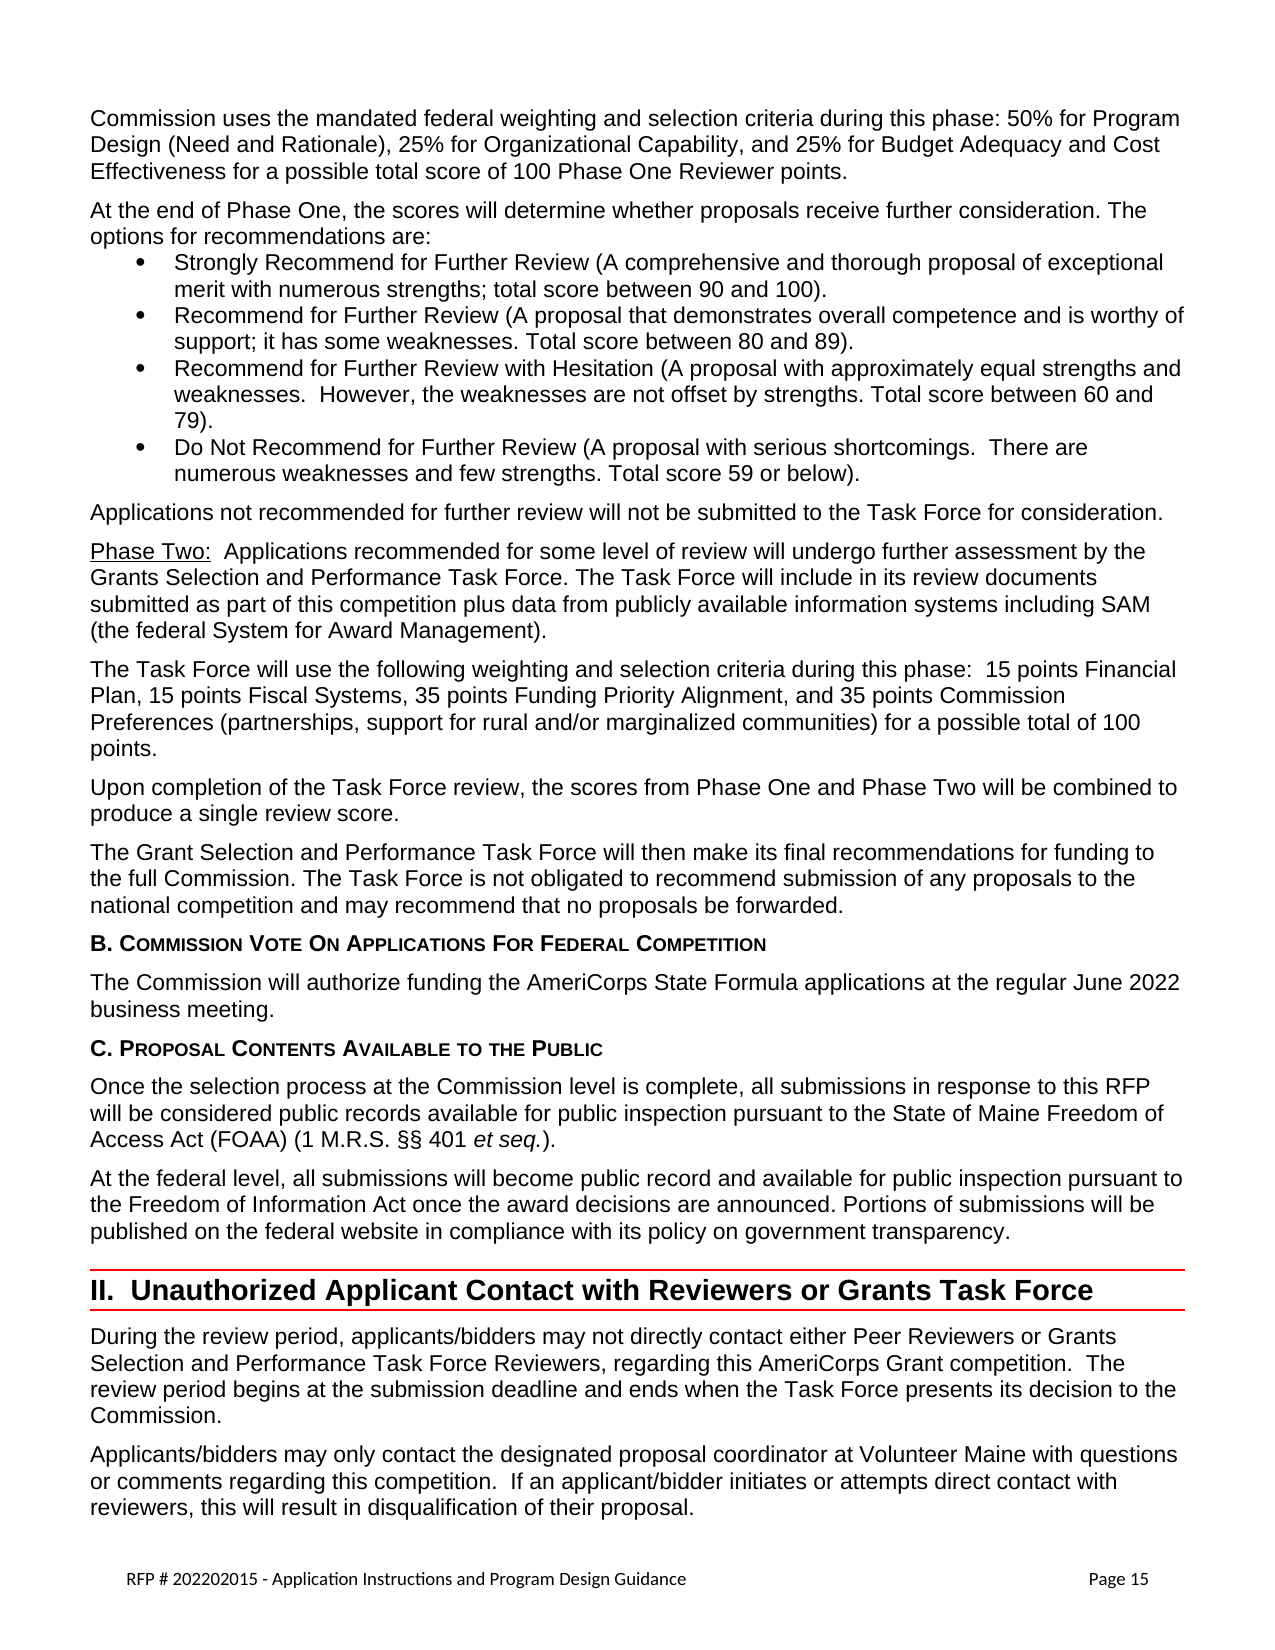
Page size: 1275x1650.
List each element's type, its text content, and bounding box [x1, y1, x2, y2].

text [90, 105, 1185, 184]
text The Commission will authorize funding the AmeriCorps State Formula applications at the regular June 2022 business meeting. [90, 969, 1185, 1022]
text The Grant Selection and Performance Task Force will then make its final recommendations for funding to the full Commission. The Task Force is not obligated to recommend submission of any proposals to the national competition and may recommend that no proposals be forwarded. [90, 839, 1185, 918]
text The Task Force will use the following weighting and selection criteria during this phase: 15 points Financial Plan, 15 points Fiscal Systems, 35 points Funding Priority Alignment, and 35 points Commission Preferences (partnerships, support for rural and/or marginalized communities) for a possible total of 100 points. [90, 656, 1185, 761]
subtitle C. Proposal Contents Available to the Public [90, 1034, 1185, 1061]
text Upon completion of the Task Force review, the scores from Phase One and Phase Two will be combined to produce a single review score. [90, 774, 1185, 826]
text During the review period, applicants/bidders may not directly contact either Peer Reviewers or Grants Selection and Performance Task Force Reviewers, regarding this AmeriCorps Grant competition. The review period begins at the submission deadline and ends when the Task Force presents its decision to the Commission. [90, 1323, 1185, 1429]
text Applicants/bidders may only contact the designated proposal coordinator at Volunteer Maine with questions or comments regarding this competition. If an applicant/bidder initiates or attempts direct contact with reviewers, this will result in disqualification of their proposal. [90, 1441, 1185, 1520]
list Recommend for Further Review with Hesitation (A proposal with approximately equal strengths and weaknesses. However, the weaknesses are not offset by strengths. Total score between 60 and 79). [136, 355, 1185, 434]
list Strongly Recommend for Further Review (A comprehensive and thorough proposal of exceptional merit with numerous strengths; total score between 90 and 100). [136, 249, 1185, 302]
text Phase Two: Applications recommended for some level of review will undergo further assessment by the Grants Selection and Performance Task Force. The Task Force will include in its review documents submitted as part of this competition plus data from publicly available information systems including SAM (the federal System for Award Management). [90, 538, 1185, 643]
list Do Not Recommend for Further Review (A proposal with serious shortcomings. There are numerous weaknesses and few strengths. Total score 59 or below). [136, 434, 1185, 486]
list Recommend for Further Review (A proposal that demonstrates overall competence and is worthy of support; it has some weaknesses. Total score between 80 and 89). [136, 302, 1185, 355]
text Once the selection process at the Commission level is complete, all submissions in response to this RFP will be considered public records available for public inspection pursuant to the State of Maine Freedom of Access Act (FOAA) (1 M.R.S. §§ 401 et seq.). [90, 1073, 1185, 1152]
text Applications not recommended for further review will not be submitted to the Task Force for consideration. [90, 499, 1185, 525]
text At the end of Phase One, the scores will determine whether proposals receive further consideration. The options for recommendations are: [90, 197, 1185, 249]
text At the federal level, all submissions will become public record and available for public inspection pursuant to the Freedom of Information Act once the award decisions are announced. Portions of submissions will be published on the federal website in compliance with its policy on government transparency. [90, 1165, 1185, 1244]
text B. Commission Vote On Applications For Federal Competition [90, 930, 1185, 957]
subtitle II. Unauthorized Applicant Contact with Reviewers or Grants Task Force [90, 1271, 1185, 1309]
